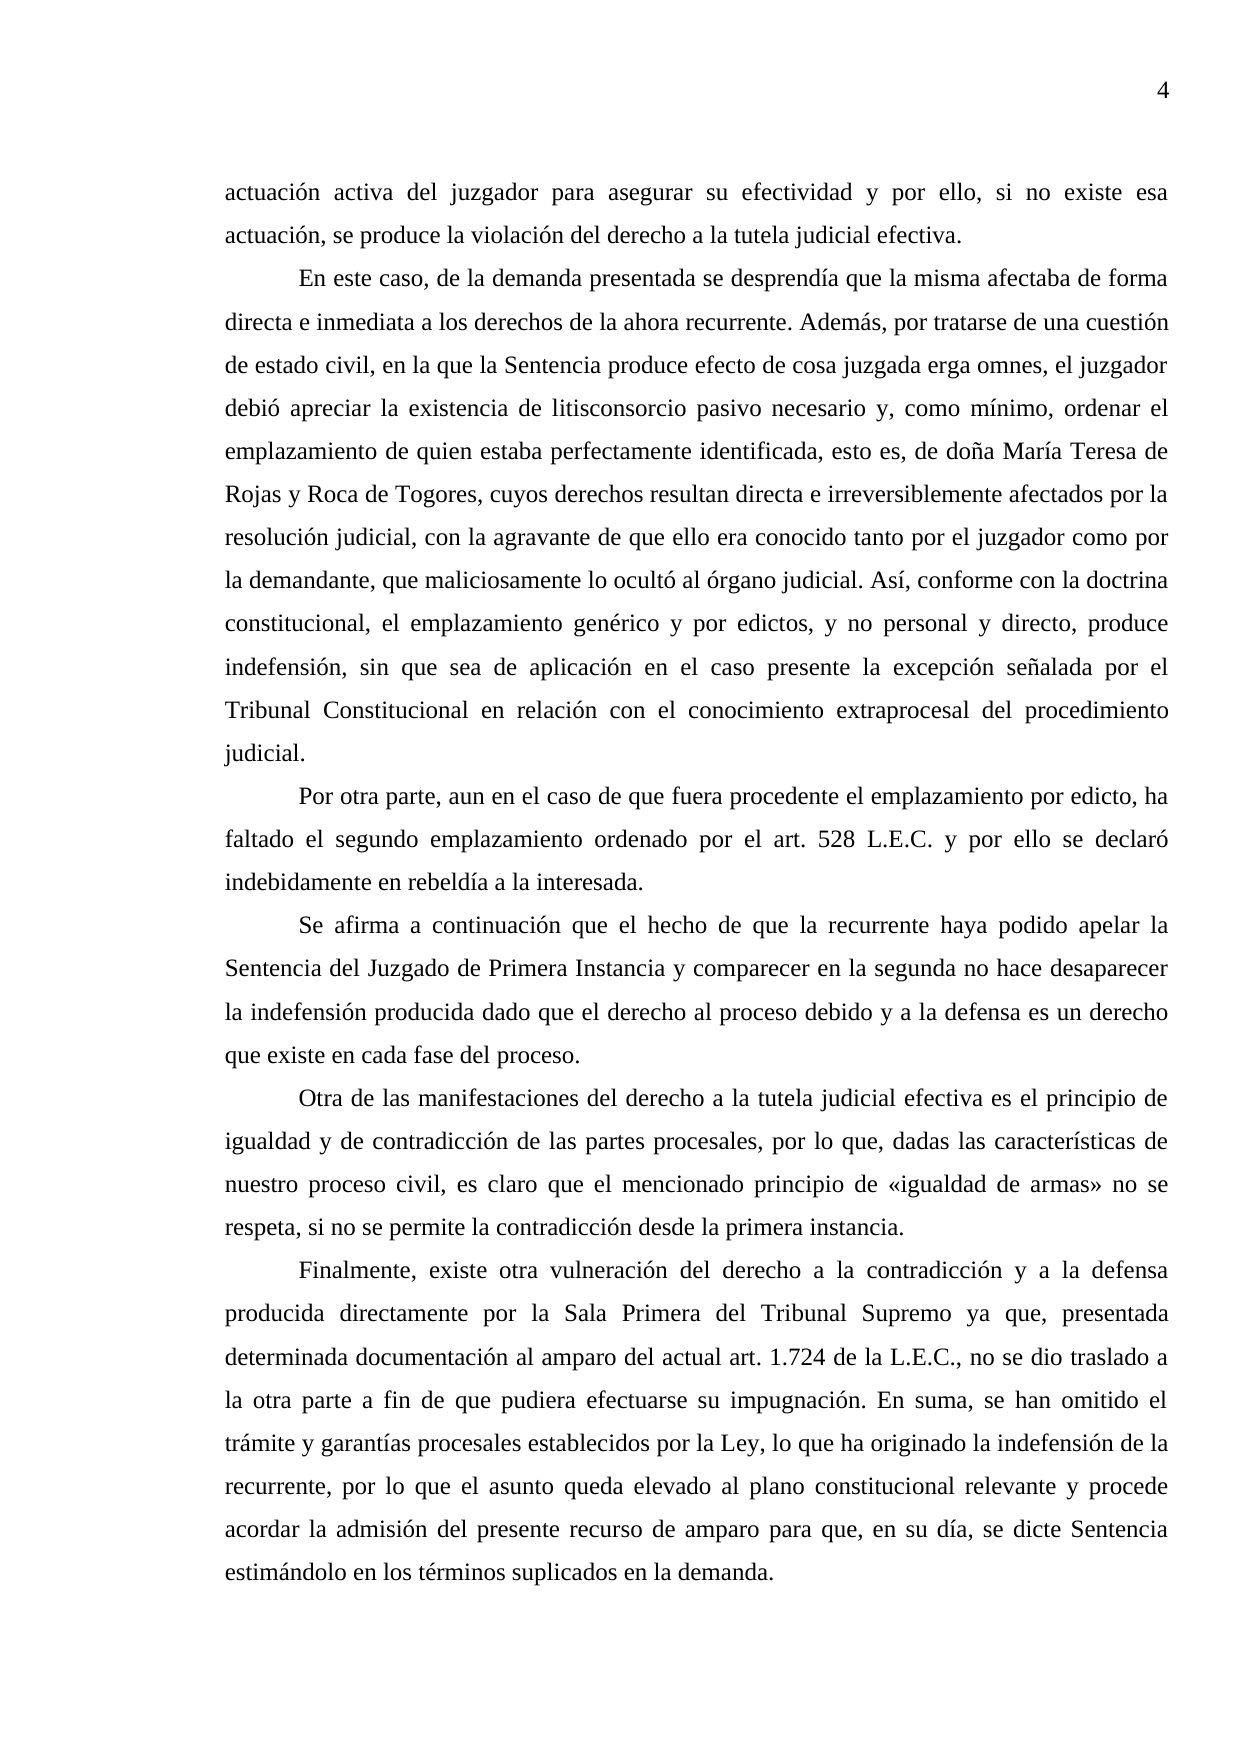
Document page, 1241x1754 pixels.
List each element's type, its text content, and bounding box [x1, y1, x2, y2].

text Por otra parte, aun en el caso de que fuera procedente el emplazamiento por edicto, ha faltado el segundo emplazamiento ordenado por el art. 528 L.E.C. y por ello se declaró indebidamente en rebeldía a la interesada. [224, 781, 1169, 896]
text Finalmente, existe otra vulneración del derecho a la contradicción y a la defensa producida directamente por la Sala Primera del Tribunal Supremo ya que, presentada determinada documentación al amparo del actual art. 1.724 de la L.E.C., no se dio traslado a la otra parte a fin de que pudiera efectuarse su impugnación. En suma, se han omitido el trámite y garantías procesales establecidos por la Ley, lo que ha originado la indefensión de la recurrente, por lo que el asunto queda elevado al plano constitucional relevante y procede acordar la admisión del presente recurso de amparo para que, en su día, se dicte Sentencia estimándolo en los términos suplicados en la demanda. [224, 1255, 1169, 1586]
text Otra de las manifestaciones del derecho a la tutela judicial efectiva es el principio de igualdad y de contradicción de las partes procesales, por lo que, dadas las características de nuestro proceso civil, es claro que el mencionado principio de «igualdad de armas» no se respeta, si no se permite la contradicción desde la primera instancia. [224, 1083, 1169, 1241]
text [224, 177, 1169, 249]
text Se afirma a continuación que el hecho de que la recurrente haya podido apelar la Sentencia del Juzgado de Primera Instancia y comparecer en la segunda no hace desaparecer la indefensión producida dado que el derecho al proceso debido y a la defensa es un derecho que existe en cada fase del proceso. [224, 910, 1169, 1068]
text En este caso, de la demanda presentada se desprendía que la misma afectaba de forma directa e inmediata a los derechos de la ahora recurrente. Además, por tratarse de una cuestión de estado civil, en la que la Sentencia produce efecto de cosa juzgada erga omnes, el juzgador debió apreciar la existencia de litisconsorcio pasivo necesario y, como mínimo, ordenar el emplazamiento de quien estaba perfectamente identificada, esto es, de doña María Teresa de Rojas y Roca de Togores, cuyos derechos resultan directa e irreversiblemente afectados por la resolución judicial, con la agravante de que ello era conocido tanto por el juzgador como por la demandante, que maliciosamente lo ocultó al órgano judicial. Así, conforme con la doctrina constitucional, el emplazamiento genérico y por edictos, y no personal y directo, produce indefensión, sin que sea de aplicación en el caso presente la excepción señalada por el Tribunal Constitucional en relación con el conocimiento extraprocesal del procedimiento judicial. [224, 263, 1169, 767]
